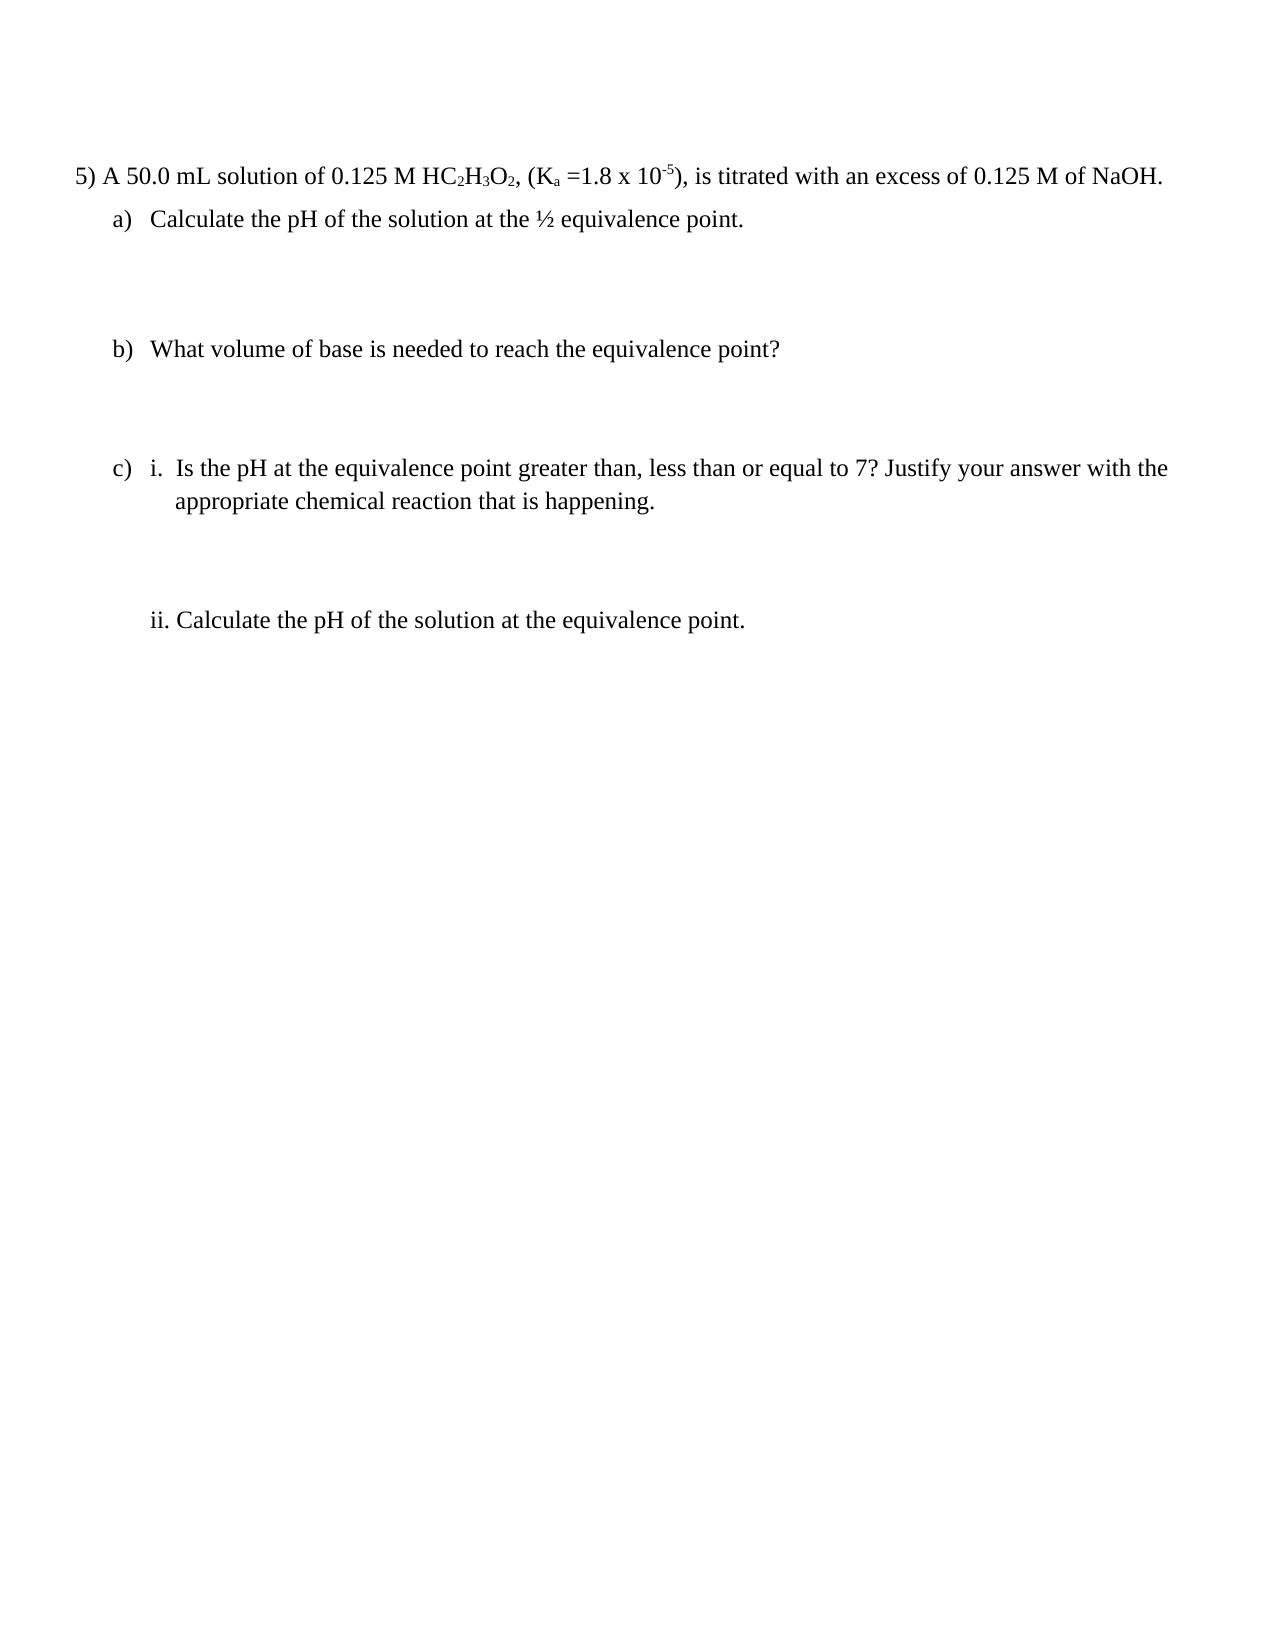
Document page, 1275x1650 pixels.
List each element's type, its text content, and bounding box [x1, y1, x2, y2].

list i. Is the pH at the equivalence point greater than, less than or equal to 7? Justify your answer with the [112, 453, 1200, 482]
text appropriate chemical reaction that is happening. [150, 486, 1200, 515]
list Calculate the pH of the solution at the ½ equivalence point. [112, 204, 1200, 233]
text 5) A 50.0 mL solution of 0.125 M HC2H3O2, (Ka =1.8 x 10-5), is titrated with an excess of 0.125 M of NaOH. [75, 161, 1200, 190]
text ii. Calculate the pH of the solution at the equivalence point. [150, 605, 1200, 634]
list What volume of base is needed to reach the equivalence point? [112, 334, 1200, 362]
